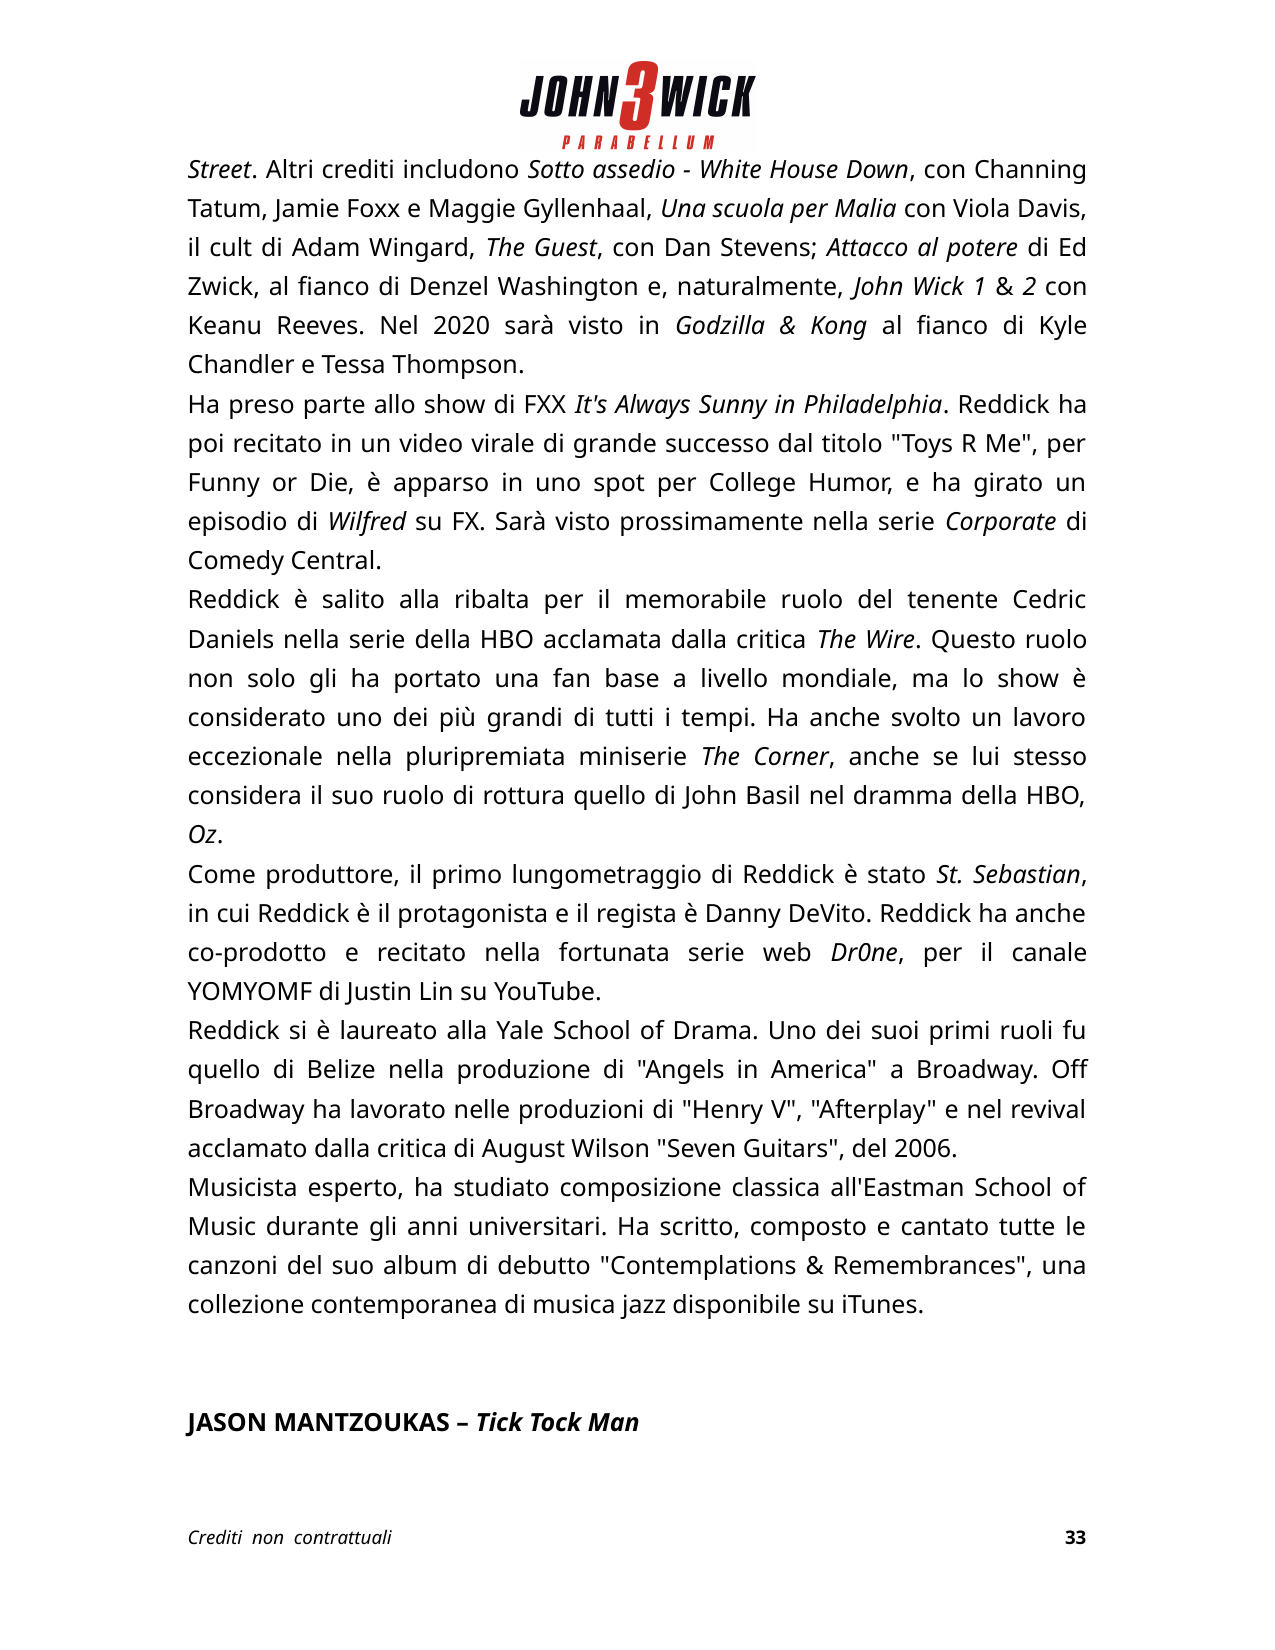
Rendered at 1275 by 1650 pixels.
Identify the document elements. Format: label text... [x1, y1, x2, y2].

picture [518, 59, 757, 152]
text Ha preso parte allo show di FXX It's Always Sunny in Philadelphia. Reddick ha poi recitato in un video virale di grande successo dal titolo "Toys R Me", per Funny or Die, è apparso in uno spot per College Humor, e ha girato un episodio di Wilfred su FX. Sarà visto prossimamente nella serie Corporate di Comedy Central. [187, 386, 1087, 577]
text Reddick è salito alla ribalta per il memorabile ruolo del tenente Cedric Daniels nella serie della HBO acclamata dalla critica The Wire. Questo ruolo non solo gli ha portato una fan base a livello mondiale, ma lo show è considerato uno dei più grandi di tutti i tempi. Ha anche svolto un lavoro eccezionale nella pluripremiata miniserie The Corner, anche se lui stesso considera il suo ruolo di rottura quello di John Basil nel dramma della HBO, Oz. [187, 582, 1087, 851]
text JASON MANTZOUKAS – Tick Tock Man [187, 1405, 1087, 1439]
text Come produttore, il primo lungometraggio di Reddick è stato St. Sebastian, in cui Reddick è il protagonista e il regista è Danny DeVito. Reddick ha anche co-prodotto e recitato nella fortunata serie web Dr0ne, per il canale YOMYOMF di Justin Lin su YouTube. [187, 856, 1087, 1008]
text Musicista esperto, ha studiato composizione classica all'Eastman School of Music durante gli anni universitari. Ha scritto, composto e cantato tutte le canzoni del suo album di debutto "Contemplations & Remembrances", una collezione contemporanea di musica jazz disponibile su iTunes. [187, 1170, 1087, 1321]
text Reddick si è laureato alla Yale School of Drama. Uno dei suoi primi ruoli fu quello di Belize nella produzione di "Angels in America" ​​a Broadway. Off Broadway ha lavorato nelle produzioni di "Henry V", "Afterplay" e nel revival acclamato dalla critica di August Wilson "Seven Guitars", del 2006. [187, 1013, 1087, 1164]
